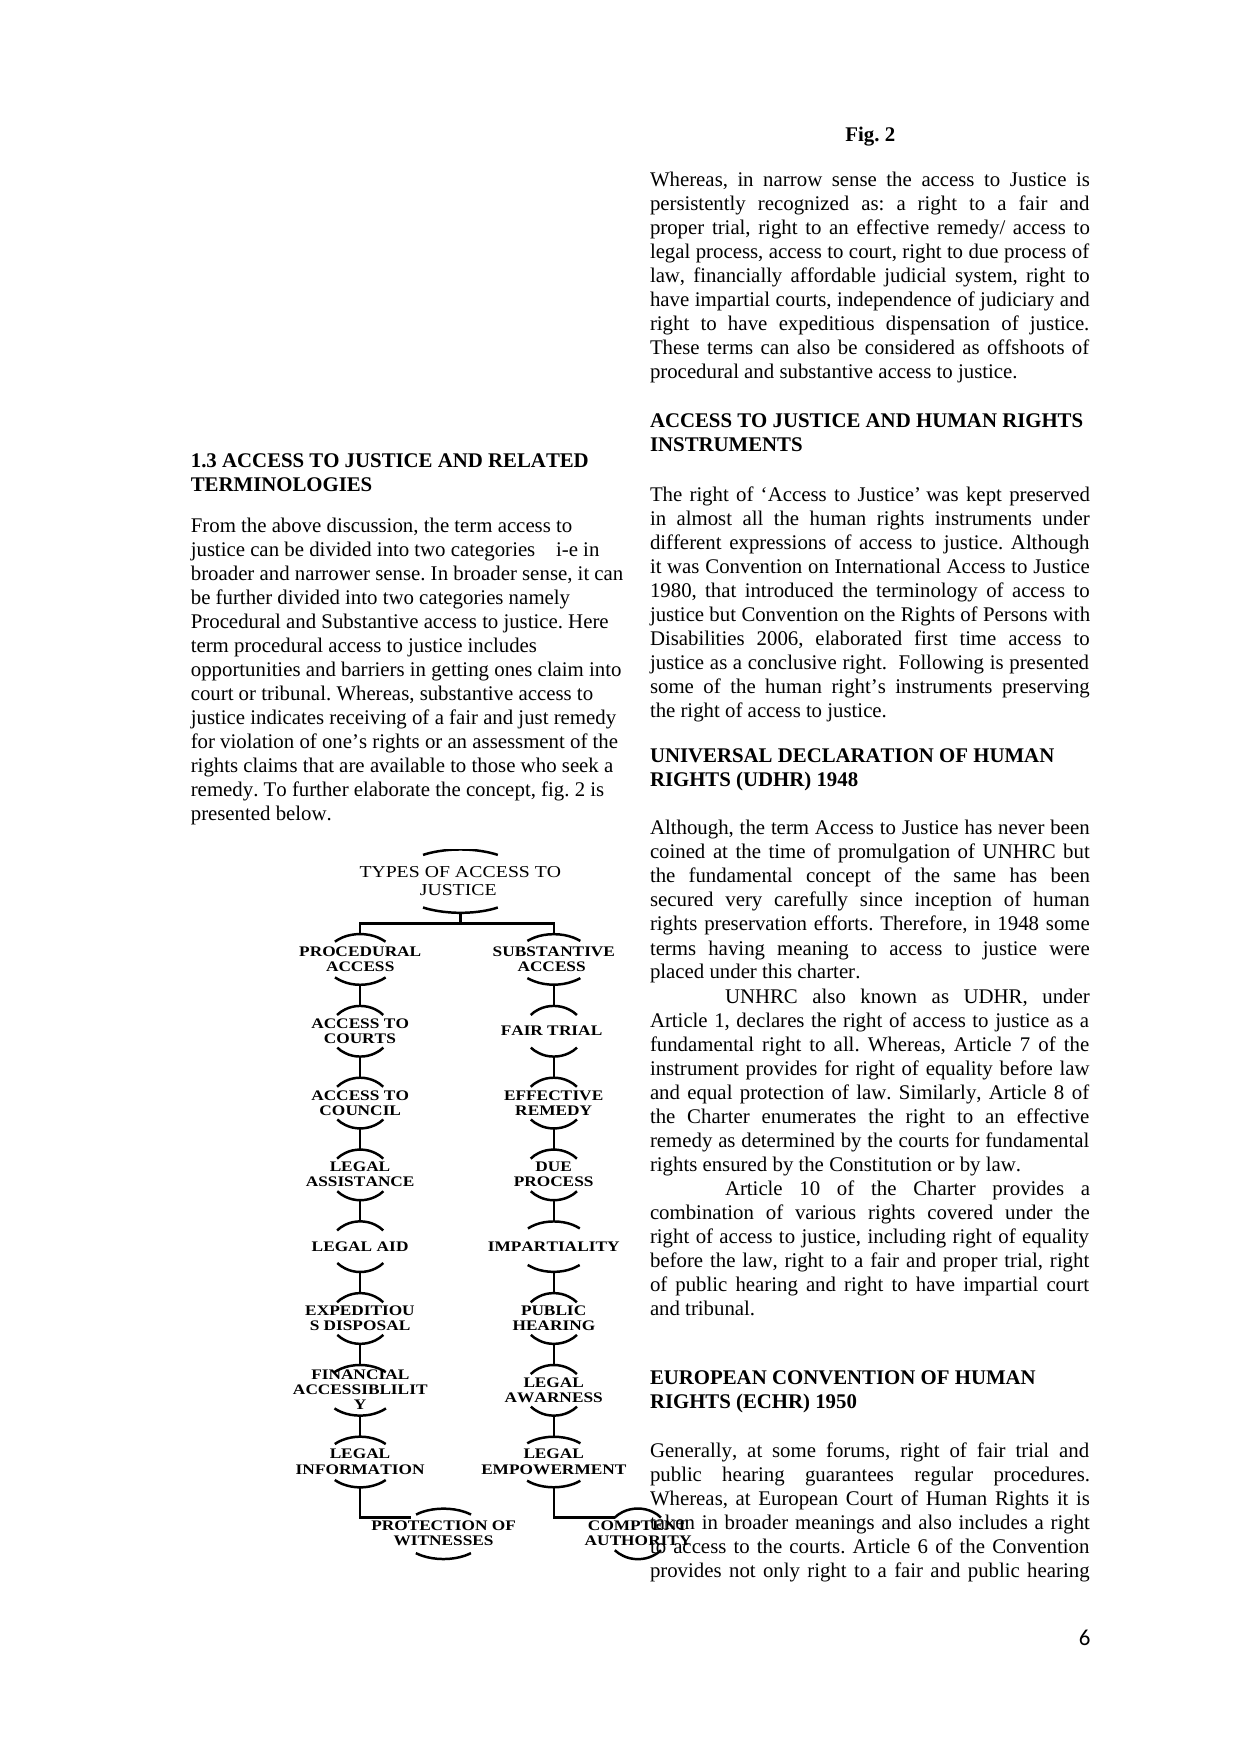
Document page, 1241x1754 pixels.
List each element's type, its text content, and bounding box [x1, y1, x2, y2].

subtitle ACCESS TO JUSTICE AND HUMAN RIGHTS INSTRUMENTS [650, 408, 1090, 456]
subtitle UNIVERSAL DECLARATION OF HUMAN RIGHTS (UDHR) 1948 [650, 743, 1090, 791]
text Although, the term Access to Justice has never been coined at the time of promulgation of UNHRC but the fundamental concept of the same has been secured very carefully since inception of human rights preservation efforts. Therefore, in 1948 some terms having meaning to access to justice were placed under this charter. [650, 815, 1090, 983]
text The right of ‘Access to Justice’ was kept preserved in almost all the human rights instruments under different expressions of access to justice. Although it was Convention on International Access to Justice 1980, that introduced the terminology of access to justice but Convention on the Rights of Persons with Disabilities 2006, elaborated first time access to justice as a conclusive right. Following is presented some of the human right’s instruments preserving the right of access to justice. [650, 481, 1090, 722]
text Article 10 of the Charter provides a combination of various rights covered under the right of access to justice, including right of equality before the law, right to a fair and proper trial, right of public hearing and right to have impartial court and tribunal. [650, 1176, 1090, 1320]
text 1.3 ACCESS TO JUSTICE AND RELATED TERMINOLOGIES [191, 448, 631, 496]
text From the above discussion, the term access to justice can be divided into two categories i-e in broader and narrower sense. In broader sense, it can be further divided into two categories namely Procedural and Substantive access to justice. Here term procedural access to justice includes opportunities and barriers in getting ones claim into court or tribunal. Whereas, substantive access to justice indicates receiving of a fair and just remedy for violation of one’s rights or an assessment of the rights claims that are available to those who seek a remedy. To further elaborate the concept, fig. 2 is presented below. [191, 512, 631, 825]
text UNHRC also known as UDHR, under Article 1, declares the right of access to justice as a fundamental right to all. Whereas, Article 7 of the instrument provides for right of equality before law and equal protection of law. Similarly, Article 8 of the Charter enumerates the right to an effective remedy as determined by the courts for fundamental rights ensured by the Constitution or by law. [650, 983, 1090, 1176]
text Fig. 2 [650, 122, 1090, 146]
text Whereas, in narrow sense the access to Justice is persistently recognized as: a right to a fair and proper trial, right to an effective remedy/ access to legal process, access to court, right to due process of law, financially affordable judicial system, right to have impartial courts, independence of judiciary and right to have expeditious dispensation of justice. These terms can also be considered as offshoots of procedural and substantive access to justice. [650, 167, 1090, 383]
subtitle EUROPEAN CONVENTION OF HUMAN RIGHTS (ECHR) 1950 [650, 1365, 1090, 1413]
